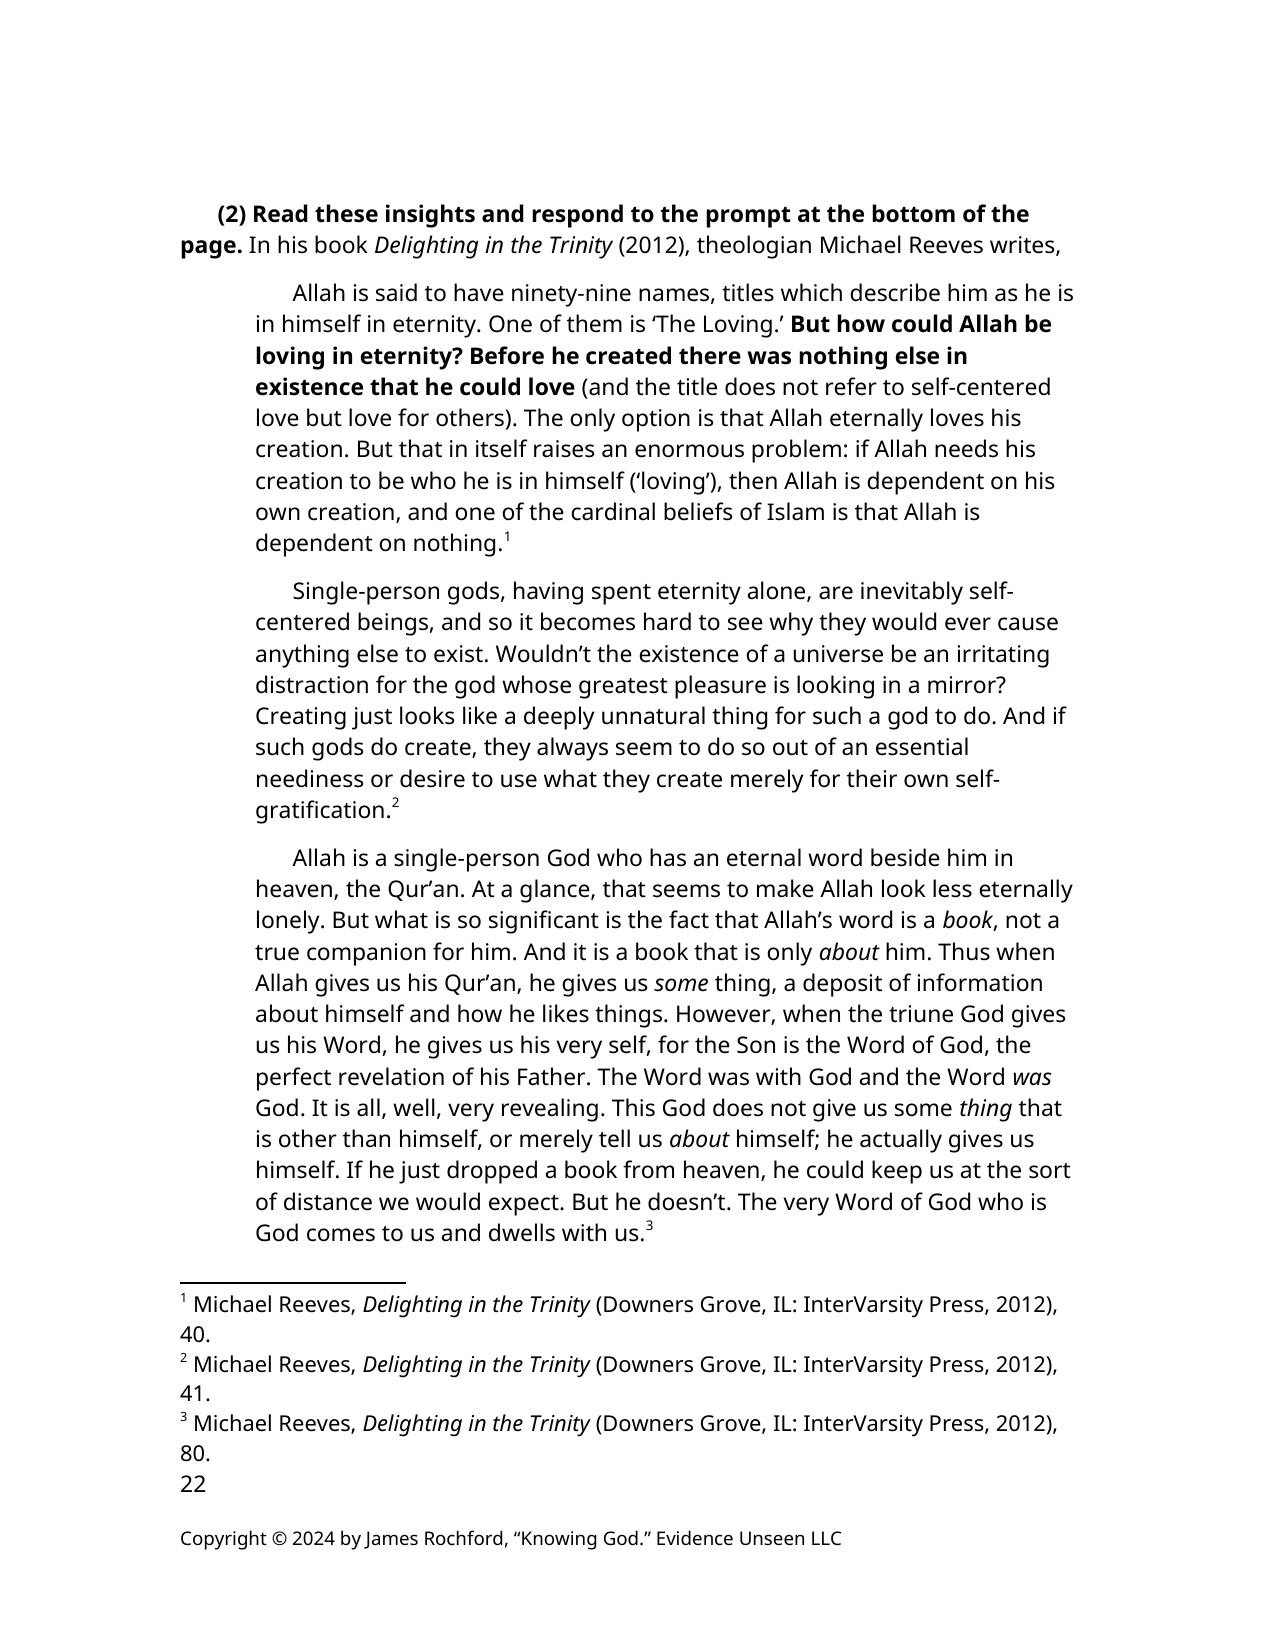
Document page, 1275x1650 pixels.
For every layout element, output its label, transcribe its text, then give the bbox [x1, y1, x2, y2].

text Allah is said to have ninety-nine names, titles which describe him as he is in himself in eternity. One of them is ‘The Loving.’ But how could Allah be loving in eternity? Before he created there was nothing else in existence that he could love (and the title does not refer to self-centered love but love for others). The only option is that Allah eternally loves his creation. But that in itself raises an enormous problem: if Allah needs his creation to be who he is in himself (‘loving’), then Allah is dependent on his own creation, and one of the cardinal beliefs of Islam is that Allah is dependent on nothing. [255, 277, 1080, 558]
text Single-person gods, having spent eternity alone, are inevitably self-centered beings, and so it becomes hard to see why they would ever cause anything else to exist. Wouldn’t the existence of a universe be an irritating distraction for the god whose greatest pleasure is looking in a mirror? Creating just looks like a deeply unnatural thing for such a god to do. And if such gods do create, they always seem to do so out of an essential neediness or desire to use what they create merely for their own self-gratification. [255, 575, 1080, 825]
text Allah is a single-person God who has an eternal word beside him in heaven, the Qur’an. At a glance, that seems to make Allah look less eternally lonely. But what is so significant is the fact that Allah’s word is a book, not a true companion for him. And it is a book that is only about him. Thus when Allah gives us his Qur’an, he gives us some thing, a deposit of information about himself and how he likes things. However, when the triune God gives us his Word, he gives us his very self, for the Son is the Word of God, the perfect revelation of his Father. The Word was with God and the Word was God. It is all, well, very revealing. This God does not give us some thing that is other than himself, or merely tell us about himself; he actually gives us himself. If he just dropped a book from heaven, he could keep us at the sort of distance we would expect. But he doesn’t. The very Word of God who is God comes to us and dwells with us. [255, 842, 1080, 1248]
text (2) Read these insights and respond to the prompt at the bottom of the page. In his book Delighting in the Trinity (2012), theologian Michael Reeves writes, [180, 198, 1080, 260]
